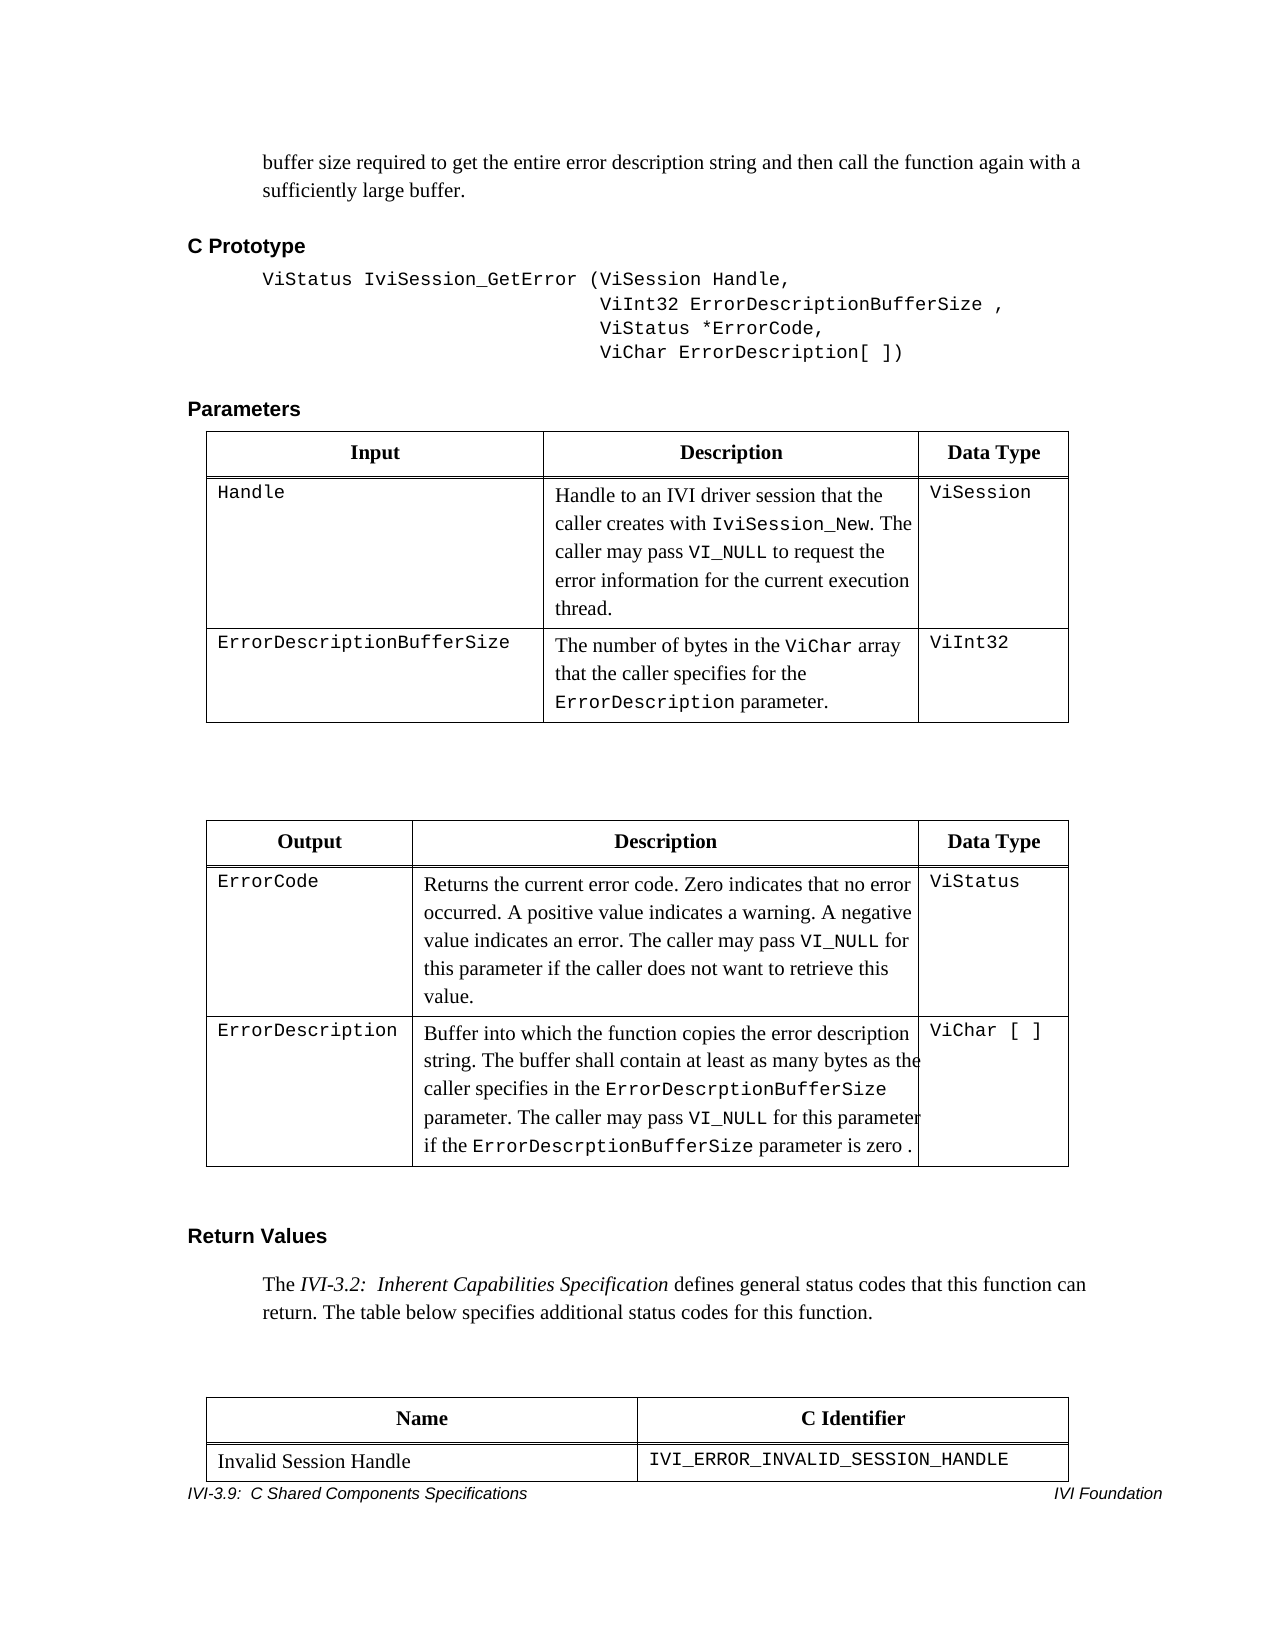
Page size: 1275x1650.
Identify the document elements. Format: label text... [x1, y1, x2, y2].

table_cell ViStatus [919, 868, 1068, 1016]
text ViStatus IviSession_GetError (ViSession Handle, ViInt32 ErrorDescriptionBufferSize , ViStatus *ErrorCode, ViChar ErrorDescription[ ]) [262, 270, 1087, 364]
table_header Data Type [919, 432, 1068, 476]
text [262, 150, 1087, 202]
table_cell ErrorDescription [207, 1017, 412, 1166]
text Return Values [187, 1224, 1087, 1248]
table_cell ErrorDescriptionBufferSize [207, 629, 543, 722]
text C Prototype [187, 234, 1087, 258]
table_header Data Type [919, 821, 1068, 865]
text Parameters [187, 397, 1087, 421]
table_header C Identifier [638, 1398, 1068, 1442]
table_cell Returns the current error code. Zero indicates that no error occurred. A positive value indicates a warning. A negative value indicates an error. The caller may pass VI_NULL for this parameter if the caller does not want to retrieve this value. [413, 868, 918, 1016]
table_header Output [207, 821, 412, 865]
table_header Input [207, 432, 543, 476]
table_header Description [544, 432, 918, 476]
table_cell The number of bytes in the ViChar array that the caller specifies for the ErrorDescription parameter. [544, 629, 918, 722]
table_cell ViSession [919, 479, 1068, 627]
table_header Name [207, 1398, 637, 1442]
table_cell Invalid Session Handle [207, 1445, 637, 1481]
table_cell ViInt32 [919, 629, 1068, 722]
table_cell Handle [207, 479, 543, 627]
table_cell IVI_ERROR_INVALID_SESSION_HANDLE [638, 1445, 1068, 1481]
table_header Description [413, 821, 918, 865]
text The IVI-3.2: Inherent Capabilities Specification defines general status codes that this function can return. The table below specifies additional status codes for this function. [262, 1272, 1087, 1324]
table_cell ErrorCode [207, 868, 412, 1016]
table_cell Handle to an IVI driver session that the caller creates with IviSession_New. The caller may pass VI_NULL to request the error information for the current execution thread. [544, 479, 918, 627]
table_cell ViChar [ ] [919, 1017, 1068, 1166]
table_cell Buffer into which the function copies the error description string. The buffer shall contain at least as many bytes as the caller specifies in the ErrorDescrptionBufferSize parameter. The caller may pass VI_NULL for this parameter if the ErrorDescrptionBufferSize parameter is zero . [413, 1017, 918, 1166]
